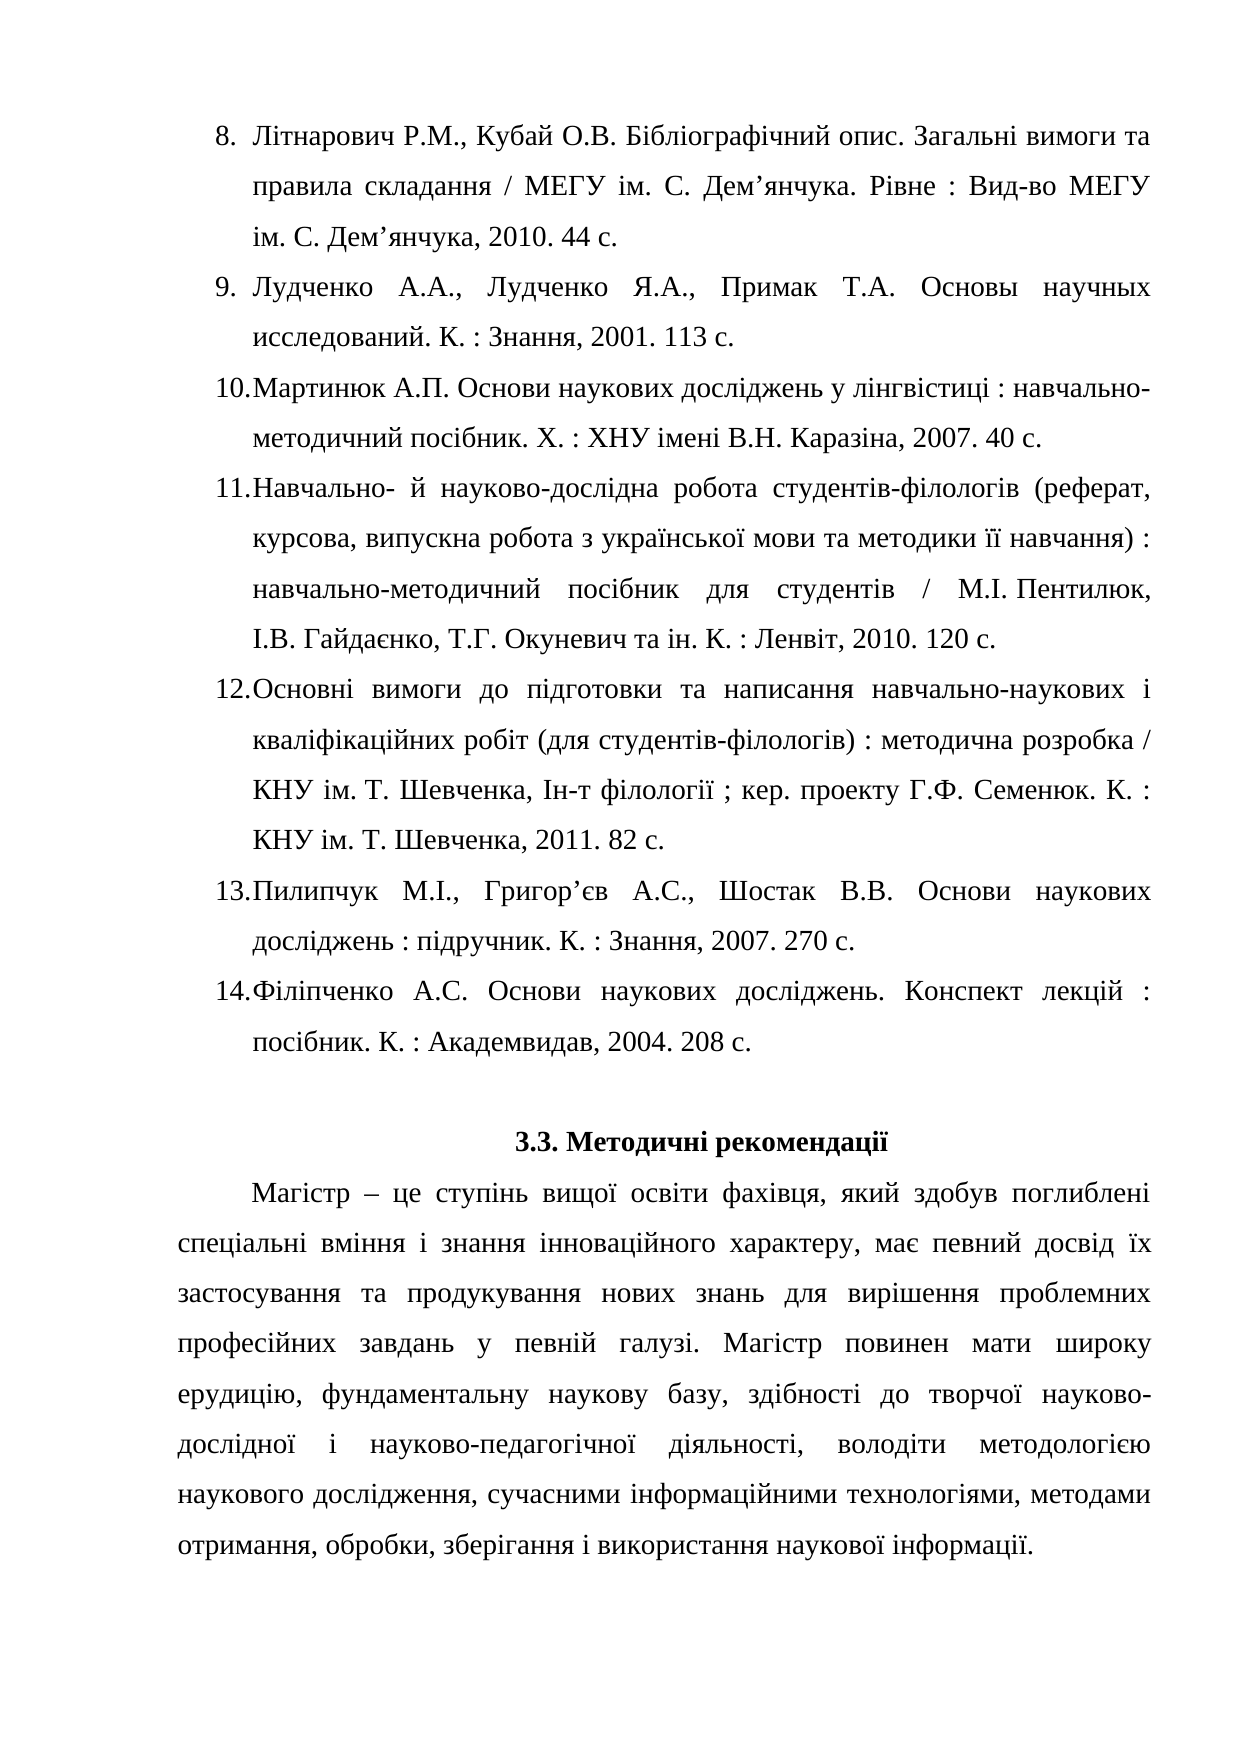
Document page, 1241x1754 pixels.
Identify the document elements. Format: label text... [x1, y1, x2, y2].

text Магістр – це ступінь вищої освіти фахівця, який здобув поглиблені спеціальні вміння і знання інноваційного характеру, має певний досвід їх застосування та продукування нових знань для вирішення проблемних професійних завдань у певній галузі. Магістр повинен мати широку ерудицію, фундаментальну наукову базу, здібності до творчої науково-дослідної і науково-педагогічної діяльності, володіти методологією наукового дослідження, сучасними інформаційними технологіями, методами отримання, обробки, зберігання і використання наукової інформації. [177, 1175, 1152, 1560]
list Пилипчук М.І., Григор’єв А.С., Шостак В.В. Основи наукових досліджень : підручник. К. : Знання, 2007. 270 с. [215, 873, 1152, 957]
list Лудченко А.А., Лудченко Я.А., Примак Т.А. Основы научных исследований. К. : Знання, 2001. 113 с. [215, 269, 1152, 353]
list Навчально- й науково-дослідна робота студентів-філологів (реферат, курсова, випускна робота з української мови та методики її навчання) : навчально-методичний посібник для студентів / М.І. Пентилюк, І.В. Гайдаєнко, Т.Г. Окуневич та ін. К. : Ленвіт, 2010. 120 с. [215, 470, 1152, 655]
list Літнарович Р.М., Кубай О.В. Бібліографічний опис. Загальні вимоги та правила складання / МЕГУ ім. С. Дем’янчука. Рівне : Вид-во МЕГУ ім. С. Дем’янчука, 2010. 44 с. [215, 118, 1152, 252]
list Філіпченко А.С. Основи наукових досліджень. Конспект лекцій : посібник. К. : Академвидав, 2004. 208 с. [215, 973, 1152, 1057]
text 3.3. Методичні рекомендації [251, 1124, 1152, 1158]
list Мартинюк А.П. Основи наукових досліджень у лінгвістиці : навчально-методичний посібник. Х. : ХНУ імені В.Н. Каразіна, 2007. 40 с. [215, 370, 1152, 453]
list Основні вимоги до підготовки та написання навчально-наукових і кваліфікаційних робіт (для студентів-філологів) : методична розробка / КНУ ім. Т. Шевченка, Ін-т філології ; кер. проекту Г.Ф. Семенюк. К. : КНУ ім. Т. Шевченка, 2011. 82 с. [215, 672, 1152, 856]
